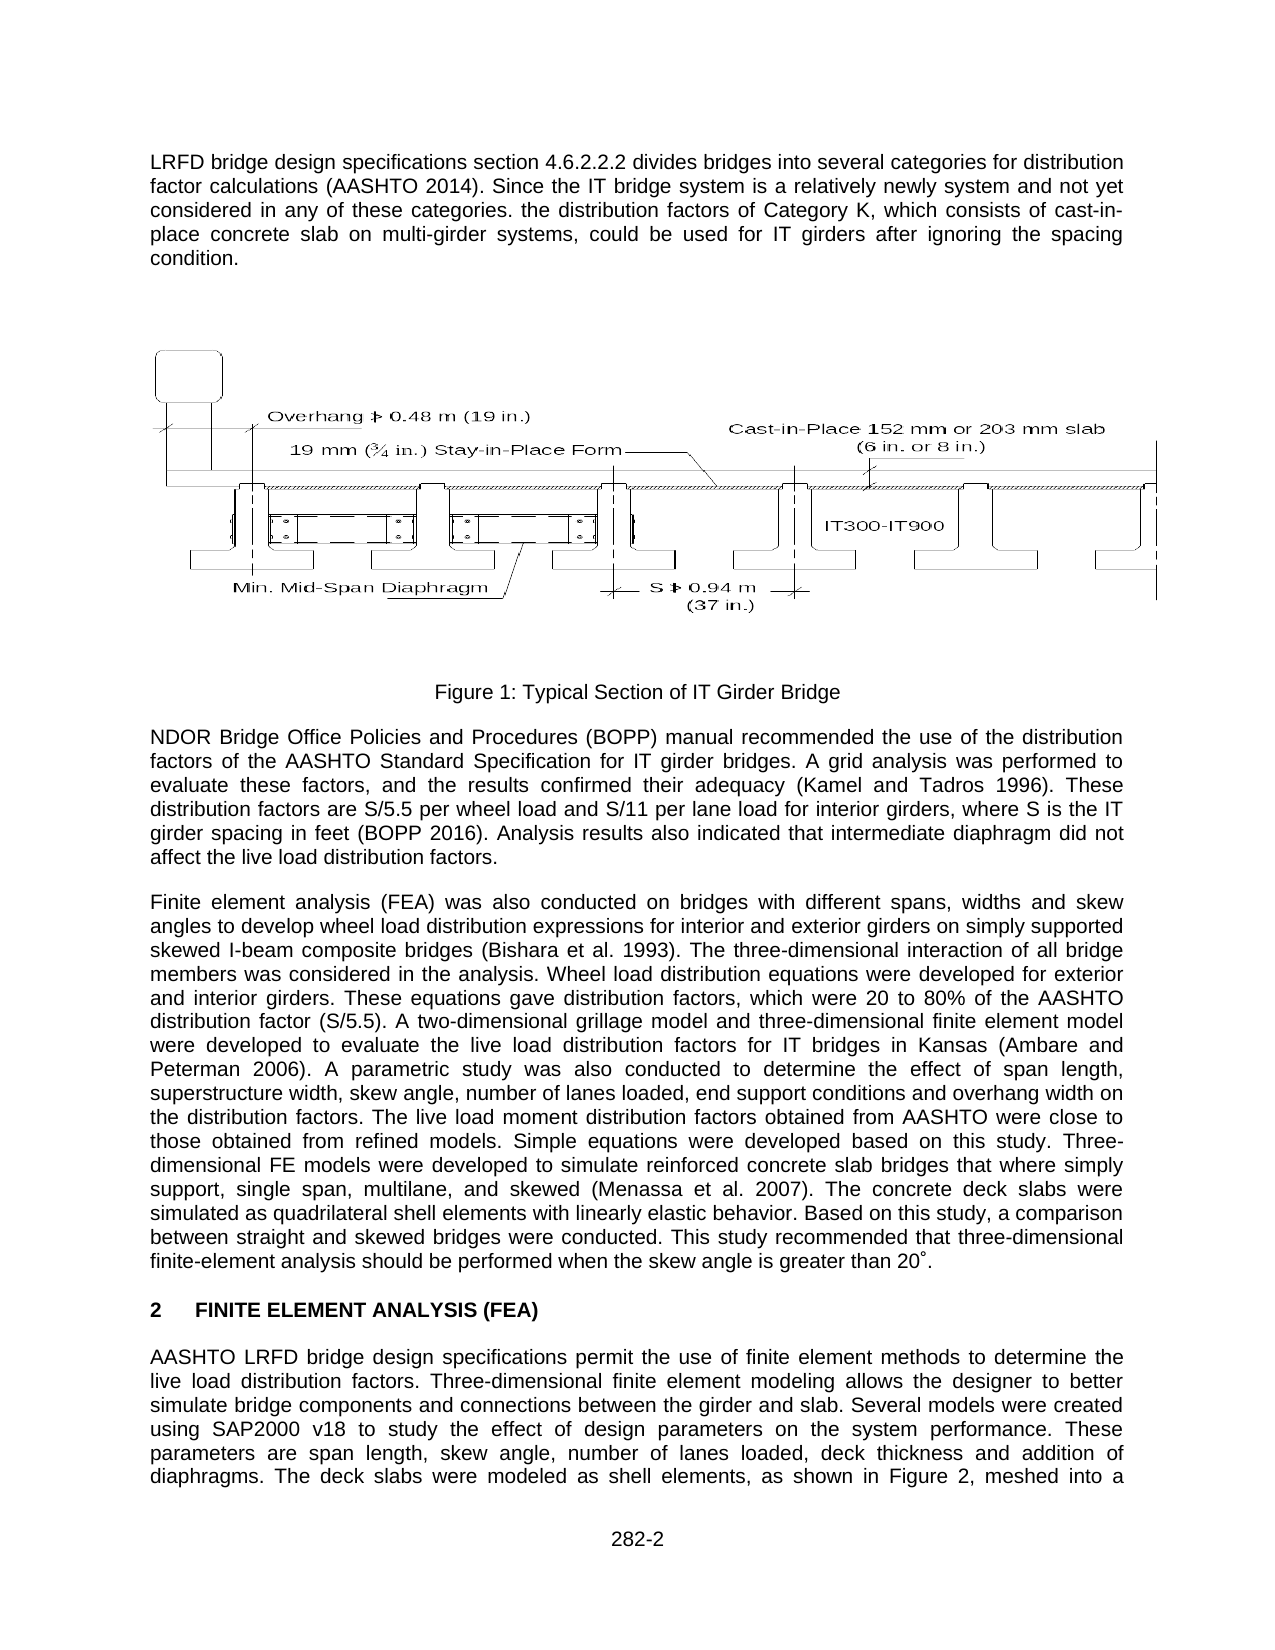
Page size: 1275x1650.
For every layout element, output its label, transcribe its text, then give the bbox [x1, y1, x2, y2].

list FINITE ELEMENT ANALYSIS (FEA) [150, 1298, 1125, 1322]
text Finite element analysis (FEA) was also conducted on bridges with different spans, widths and skew angles to develop wheel load distribution expressions for interior and exterior girders on simply supported skewed I-beam composite bridges (Bishara et al. 1993). The three-dimensional interaction of all bridge members was considered in the analysis. Wheel load distribution equations were developed for exterior and interior girders. These equations gave distribution factors, which were 20 to 80% of the AASHTO distribution factor (S/5.5). A two-dimensional grillage model and three-dimensional finite element model were developed to evaluate the live load distribution factors for IT bridges in Kansas (Ambare and Peterman 2006). A parametric study was also conducted to determine the effect of span length, superstructure width, skew angle, number of lanes loaded, end support conditions and overhang width on the distribution factors. The live load moment distribution factors obtained from AASHTO were close to those obtained from refined models. Simple equations were developed based on this study. Three-dimensional FE models were developed to simulate reinforced concrete slab bridges that where simply support, single span, multilane, and skewed (Menassa et al. 2007). The concrete deck slabs were simulated as quadrilateral shell elements with linearly elastic behavior. Based on this study, a comparison between straight and skewed bridges were conducted. This study recommended that three-dimensional finite-element analysis should be performed when the skew angle is greater than 20˚. [150, 889, 1125, 1273]
text Figure 1: Typical Section of IT Girder Bridge [150, 680, 1125, 704]
text NDOR Bridge Office Policies and Procedures (BOPP) manual recommended the use of the distribution factors of the AASHTO Standard Specification for IT girder bridges. A grid analysis was performed to evaluate these factors, and the results confirmed their adequacy (Kamel and Tadros 1996). These distribution factors are S/5.5 per wheel load and S/11 per lane load for interior girders, where S is the IT girder spacing in feet (BOPP 2016). Analysis results also indicated that intermediate diaphragm did not affect the live load distribution factors. [150, 725, 1125, 869]
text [150, 150, 1125, 270]
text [150, 1344, 1125, 1488]
